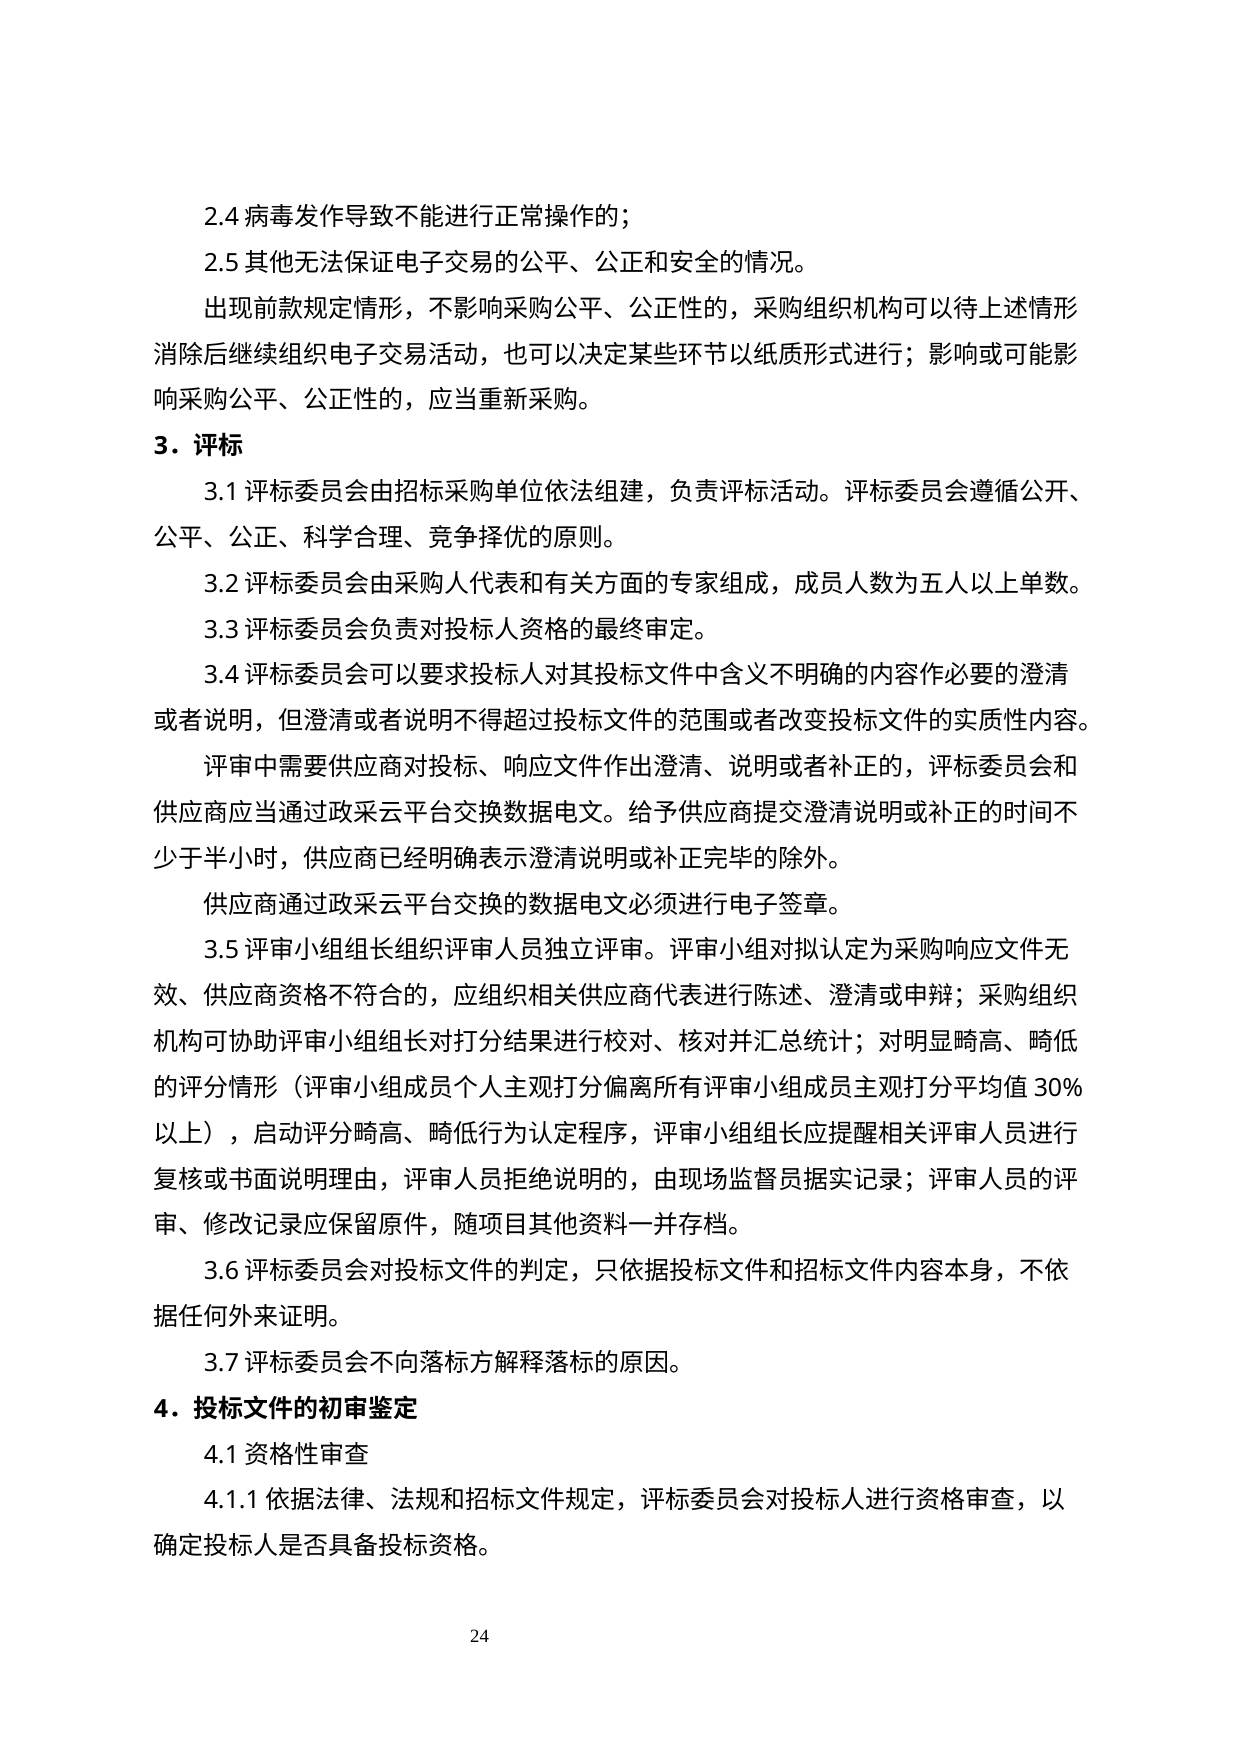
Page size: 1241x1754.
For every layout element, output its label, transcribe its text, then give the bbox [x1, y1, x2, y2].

text 3.5评审小组组长组织评审人员独立评审。评审小组对拟认定为采购响应文件无效、供应商资格不符合的，应组织相关供应商代表进行陈述、澄清或申辩；采购组织机构可协助评审小组组长对打分结果进行校对、核对并汇总统计；对明显畸高、畸低的评分情形（评审小组成员个人主观打分偏离所有评审小组成员主观打分平均值30%以上），启动评分畸高、畸低行为认定程序，评审小组组长应提醒相关评审人员进行复核或书面说明理由，评审人员拒绝说明的，由现场监督员据实记录；评审人员的评审、修改记录应保留原件，随项目其他资料一并存档。 [153, 922, 1087, 1243]
text 供应商通过政采云平台交换的数据电文必须进行电子签章。 [153, 876, 1087, 922]
text 4．投标文件的初审鉴定 [153, 1381, 1087, 1426]
text 3．评标 [153, 418, 1087, 464]
text 4.1.1依据法律、法规和招标文件规定，评标委员会对投标人进行资格审查，以确定投标人是否具备投标资格。 [153, 1472, 1087, 1564]
text 3.4评标委员会可以要求投标人对其投标文件中含义不明确的内容作必要的澄清或者说明，但澄清或者说明不得超过投标文件的范围或者改变投标文件的实质性内容。 [153, 647, 1087, 739]
text 2.5其他无法保证电子交易的公平、公正和安全的情况。 [153, 235, 1087, 281]
text 3.3评标委员会负责对投标人资格的最终审定。 [153, 601, 1087, 647]
text 评审中需要供应商对投标、响应文件作出澄清、说明或者补正的，评标委员会和供应商应当通过政采云平台交换数据电文。给予供应商提交澄清说明或补正的时间不少于半小时，供应商已经明确表示澄清说明或补正完毕的除外。 [153, 739, 1087, 876]
text 出现前款规定情形，不影响采购公平、公正性的，采购组织机构可以待上述情形消除后继续组织电子交易活动，也可以决定某些环节以纸质形式进行；影响或可能影响采购公平、公正性的，应当重新采购。 [153, 281, 1087, 418]
text 3.1评标委员会由招标采购单位依法组建，负责评标活动。评标委员会遵循公开、公平、公正、科学合理、竞争择优的原则。 [153, 464, 1087, 556]
text 4.1资格性审查 [153, 1426, 1087, 1472]
text 3.7评标委员会不向落标方解释落标的原因。 [153, 1335, 1087, 1381]
text 2.4病毒发作导致不能进行正常操作的； [153, 189, 1087, 235]
text 3.6评标委员会对投标文件的判定，只依据投标文件和招标文件内容本身，不依据任何外来证明。 [153, 1243, 1087, 1335]
text 3.2评标委员会由采购人代表和有关方面的专家组成，成员人数为五人以上单数。 [153, 556, 1087, 601]
